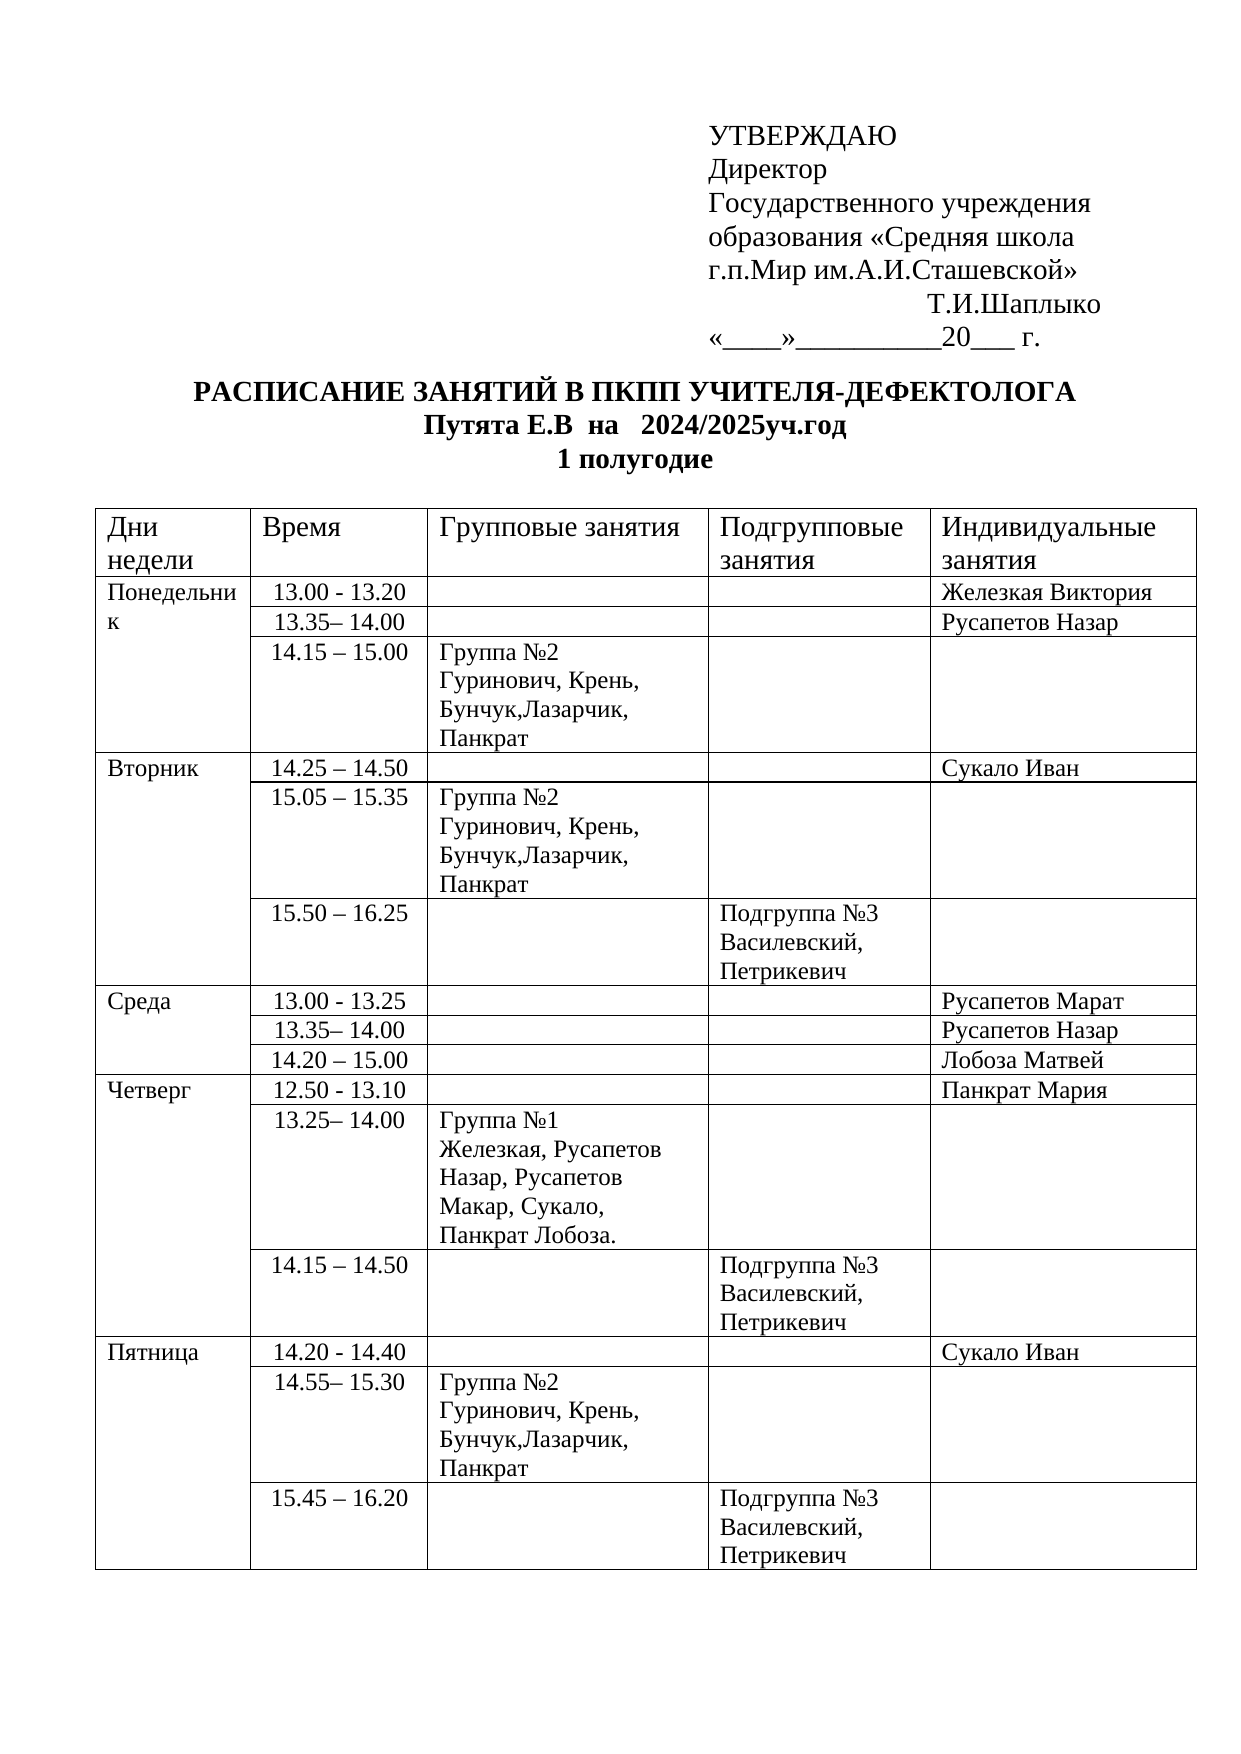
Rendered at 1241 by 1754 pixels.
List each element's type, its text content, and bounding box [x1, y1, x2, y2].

table_cell [428, 1075, 708, 1104]
table_cell [931, 1367, 1196, 1482]
table_cell [709, 1367, 930, 1482]
table_cell [709, 986, 930, 1014]
table_header Дни недели [96, 509, 250, 576]
table_cell [428, 1250, 708, 1336]
table_cell Подгруппа №3 Василевский, Петрикевич [709, 899, 930, 985]
table_cell [709, 1045, 930, 1074]
table_header Групповые занятия [428, 509, 708, 576]
table_cell 13.00 - 13.20 [251, 577, 427, 606]
table_cell Понедельник [96, 577, 250, 752]
table_cell [931, 1250, 1196, 1336]
table_cell Панкрат Мария [931, 1075, 1196, 1104]
table_cell Русапетов Назар [931, 1016, 1196, 1044]
table_cell Подгруппа №3 Василевский, Петрикевич [709, 1250, 930, 1336]
table_cell Сукало Иван [931, 1337, 1196, 1366]
table_cell 15.05 – 15.35 [251, 783, 427, 897]
table_cell [931, 1105, 1196, 1249]
table_header Время [251, 509, 427, 576]
table_cell Русапетов Марат [931, 986, 1196, 1014]
table_cell Русапетов Назар [931, 607, 1196, 636]
table_cell [428, 1483, 708, 1569]
table_cell 13.35– 14.00 [251, 607, 427, 636]
table_header Подгрупповые занятия [709, 509, 930, 576]
table_cell Группа №2 Гуринович, Крень, Бунчук,Лазарчик, Панкрат [428, 1367, 708, 1482]
table_cell Вторник [96, 753, 250, 985]
table_cell Железкая Виктория [931, 577, 1196, 606]
text РАСПИСАНИЕ ЗАНЯТИЙ В ПКПП УЧИТЕЛЯ-ДЕФЕКТОЛОГА [118, 374, 1152, 407]
table_header Индивидуальные занятия [931, 509, 1196, 576]
table_cell [709, 783, 930, 897]
table_cell 14.15 – 14.50 [251, 1250, 427, 1336]
table_cell 13.35– 14.00 [251, 1016, 427, 1044]
table_cell [428, 1337, 708, 1366]
table_cell [428, 899, 708, 985]
table_cell Группа №1 Железкая, Русапетов Назар, Русапетов Макар, Сукало, Панкрат Лобоза. [428, 1105, 708, 1249]
table_cell [931, 899, 1196, 985]
table_cell Среда [96, 986, 250, 1074]
table_cell [428, 1016, 708, 1044]
table_cell 13.25– 14.00 [251, 1105, 427, 1249]
table_cell [428, 1045, 708, 1074]
table_cell [931, 1483, 1196, 1569]
table_cell 13.00 - 13.25 [251, 986, 427, 1014]
text Путята Е.В на 2024/2025уч.год [118, 407, 1152, 441]
table_cell 14.20 - 14.40 [251, 1337, 427, 1366]
table_cell [709, 1105, 930, 1249]
table_cell [428, 607, 708, 636]
table_cell Пятница [96, 1337, 250, 1569]
table_cell 15.50 – 16.25 [251, 899, 427, 985]
table_cell [709, 577, 930, 606]
table_cell 14.15 – 15.00 [251, 637, 427, 752]
table_cell 14.25 – 14.50 [251, 753, 427, 781]
table_cell 14.20 – 15.00 [251, 1045, 427, 1074]
table_cell [428, 986, 708, 1014]
table_cell [709, 607, 930, 636]
table_cell 12.50 - 13.10 [251, 1075, 427, 1104]
table_cell 14.55– 15.30 [251, 1367, 427, 1482]
table_cell [709, 1075, 930, 1104]
table_cell Группа №2 Гуринович, Крень, Бунчук,Лазарчик, Панкрат [428, 783, 708, 897]
text Т.И.Шаплыко «____»__________20___ г. [708, 286, 1152, 353]
table_cell [931, 783, 1196, 897]
text УТВЕРЖДАЮ Директор [708, 118, 1152, 185]
table_cell [709, 753, 930, 781]
table_cell [709, 1337, 930, 1366]
text Государственного учреждения образования «Средняя школа г.п.Мир им.А.И.Сташевской» [708, 185, 1152, 286]
text 1 полугодие [118, 441, 1152, 474]
table_cell Четверг [96, 1075, 250, 1336]
table_cell Лобоза Матвей [931, 1045, 1196, 1074]
table_cell Подгруппа №3 Василевский, Петрикевич [709, 1483, 930, 1569]
table_cell Группа №2 Гуринович, Крень, Бунчук,Лазарчик, Панкрат [428, 637, 708, 752]
table_cell [931, 637, 1196, 752]
table_cell [709, 1016, 930, 1044]
table_cell [428, 577, 708, 606]
table_cell Сукало Иван [931, 753, 1196, 781]
table_cell [709, 637, 930, 752]
table_cell [428, 753, 708, 781]
table_cell 15.45 – 16.20 [251, 1483, 427, 1569]
